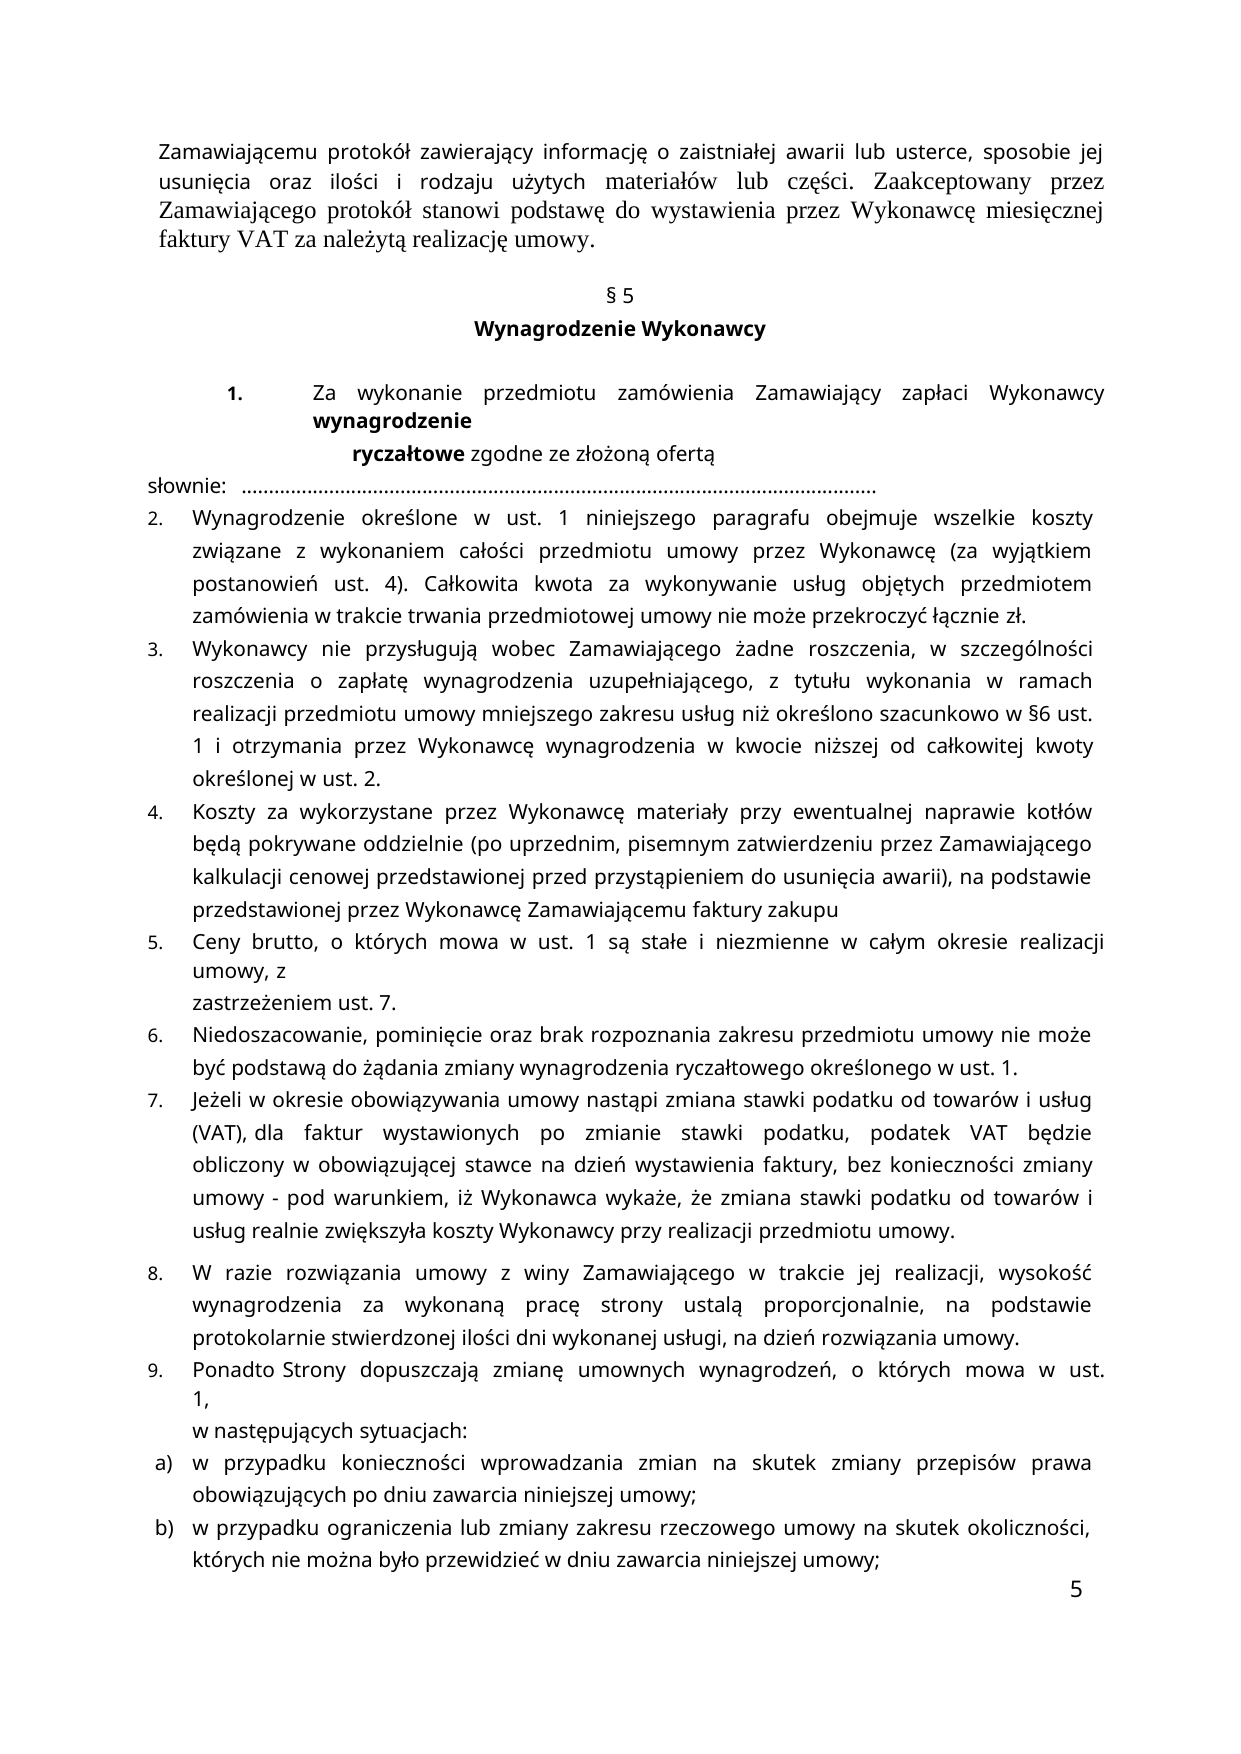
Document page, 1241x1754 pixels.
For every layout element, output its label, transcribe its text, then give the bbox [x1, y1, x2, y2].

text § 5 [190, 282, 1049, 310]
list Jeżeli w okresie obowiązywania umowy nastąpi zmiana stawki podatku od towarów i usług (VAT), dla faktur wystawionych po zmianie stawki podatku, podatek VAT będzie obliczony w obowiązującej stawce na dzień wystawienia faktury, bez konieczności zmiany umowy - pod warunkiem, iż Wykonawca wykaże, że zmiana stawki podatku od towarów i usług realnie zwiększyła koszty Wykonawcy przy realizacji przedmiotu umowy. [147, 1085, 1093, 1244]
list Wynagrodzenie określone w ust. 1 niniejszego paragrafu obejmuje wszelkie koszty związane z wykonaniem całości przedmiotu umowy przez Wykonawcę (za wyjątkiem postanowień ust. 4). Całkowita kwota za wykonywanie usług objętych przedmiotem zamówienia w trakcie trwania przedmiotowej umowy nie może przekroczyć łącznie zł. [147, 503, 1093, 630]
text słownie: .................................................................................................................... [147, 471, 1105, 499]
list Ponadto Strony dopuszczają zmianę umownych wynagrodzeń, o których mowa w ust. 1, [147, 1355, 1105, 1412]
list Ceny brutto, o których mowa w ust. 1 są stałe i niezmienne w całym okresie realizacji umowy, z [147, 927, 1105, 984]
list Za wykonanie przedmiotu zamówienia Zamawiający zapłaci Wykonawcy wynagrodzenie [227, 378, 1105, 435]
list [121, 137, 1105, 253]
list Wykonawcy nie przysługują wobec Zamawiającego żadne roszczenia, w szczególności roszczenia o zapłatę wynagrodzenia uzupełniającego, z tytułu wykonania w ramach realizacji przedmiotu umowy mniejszego zakresu usług niż określono szacunkowo w §6 ust. 1 i otrzymania przez Wykonawcę wynagrodzenia w kwocie niższej od całkowitej kwoty określonej w ust. 2. [147, 634, 1093, 793]
text zastrzeżeniem ust. 7. [192, 988, 1105, 1016]
list Koszty za wykorzystane przez Wykonawcę materiały przy ewentualnej naprawie kotłów będą pokrywane oddzielnie (po uprzednim, pisemnym zatwierdzeniu przez Zamawiającego kalkulacji cenowej przedstawionej przed przystąpieniem do usunięcia awarii), na podstawie przedstawionej przez Wykonawcę Zamawiającemu faktury zakupu [147, 797, 1093, 923]
text ryczałtowe zgodne ze złożoną ofertą [190, 439, 877, 467]
subtitle Wynagrodzenie Wykonawcy [190, 314, 1049, 342]
list w przypadku ograniczenia lub zmiany zakresu rzeczowego umowy na skutek okoliczności, których nie można było przewidzieć w dniu zawarcia niniejszej umowy; [154, 1513, 1092, 1574]
list W razie rozwiązania umowy z winy Zamawiającego w trakcie jej realizacji, wysokość wynagrodzenia za wykonaną pracę strony ustalą proporcjonalnie, na podstawie protokolarnie stwierdzonej ilości dni wykonanej usługi, na dzień rozwiązania umowy. [147, 1258, 1093, 1351]
list w przypadku konieczności wprowadzania zmian na skutek zmiany przepisów prawa obowiązujących po dniu zawarcia niniejszej umowy; [154, 1448, 1093, 1509]
text w następujących sytuacjach: [192, 1416, 1105, 1444]
list Niedoszacowanie, pominięcie oraz brak rozpoznania zakresu przedmiotu umowy nie może być podstawą do żądania zmiany wynagrodzenia ryczałtowego określonego w ust. 1. [147, 1020, 1093, 1081]
